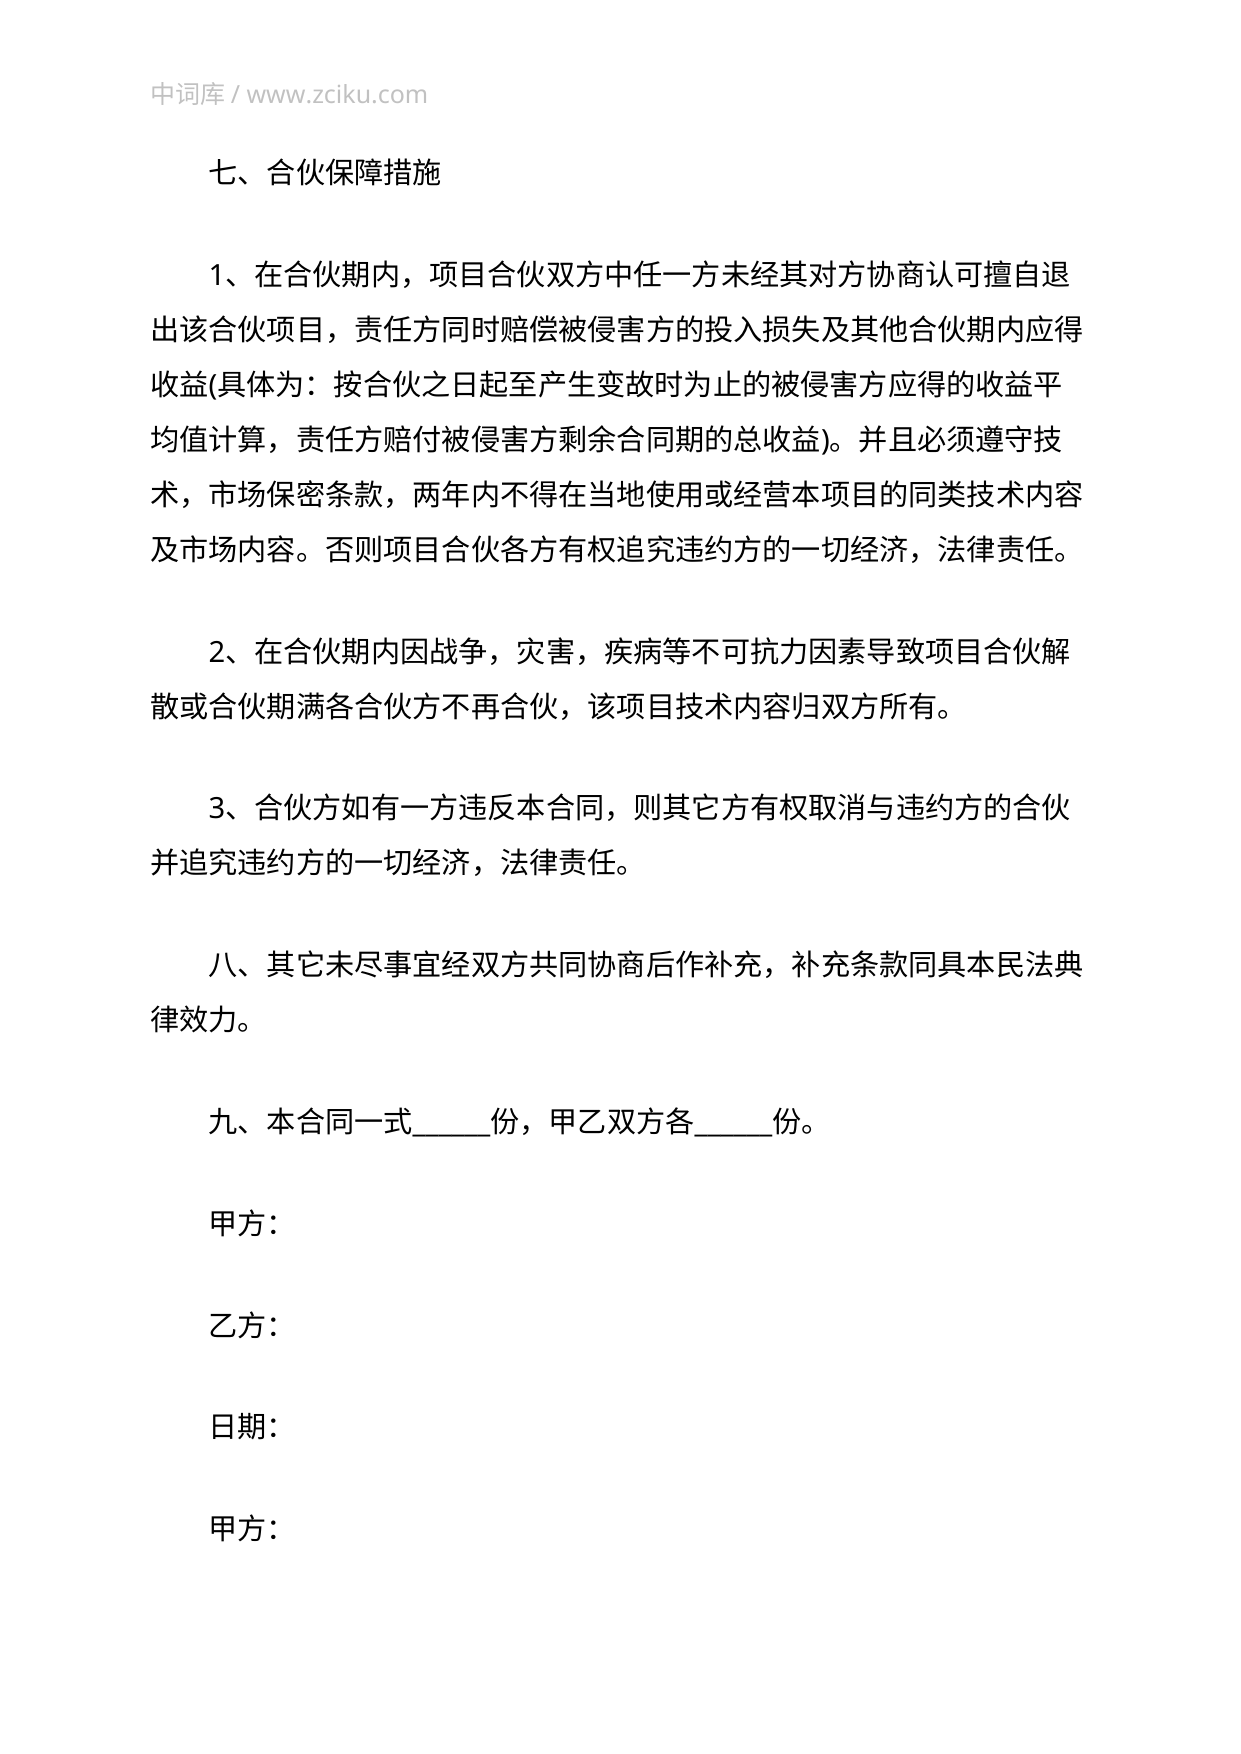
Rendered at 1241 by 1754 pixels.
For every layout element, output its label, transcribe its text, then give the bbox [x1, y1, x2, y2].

text 2、在合伙期内因战争，灾害，疾病等不可抗力因素导致项目合伙解散或合伙期满各合伙方不再合伙，该项目技术内容归双方所有。 [150, 628, 1090, 726]
text 甲方： [150, 1201, 1090, 1243]
text 甲方： [150, 1506, 1090, 1548]
text 1、在合伙期内，项目合伙双方中任一方未经其对方协商认可擅自退出该合伙项目，责任方同时赔偿被侵害方的投入损失及其他合伙期内应得收益(具体为：按合伙之日起至产生变故时为止的被侵害方应得的收益平均值计算，责任方赔付被侵害方剩余合同期的总收益)。并且必须遵守技术，市场保密条款，两年内不得在当地使用或经营本项目的同类技术内容及市场内容。否则项目合伙各方有权追究违约方的一切经济，法律责任。 [150, 252, 1090, 569]
text 八、其它未尽事宜经双方共同协商后作补充，补充条款同具本民法典律效力。 [150, 942, 1090, 1039]
text 3、合伙方如有一方违反本合同，则其它方有权取消与违约方的合伙并追究违约方的一切经济，法律责任。 [150, 785, 1090, 882]
text 日期： [150, 1404, 1090, 1446]
text 乙方： [150, 1302, 1090, 1344]
text 九、本合同一式______份，甲乙双方各______份。 [150, 1098, 1090, 1141]
text 七、合伙保障措施 [150, 150, 1090, 192]
